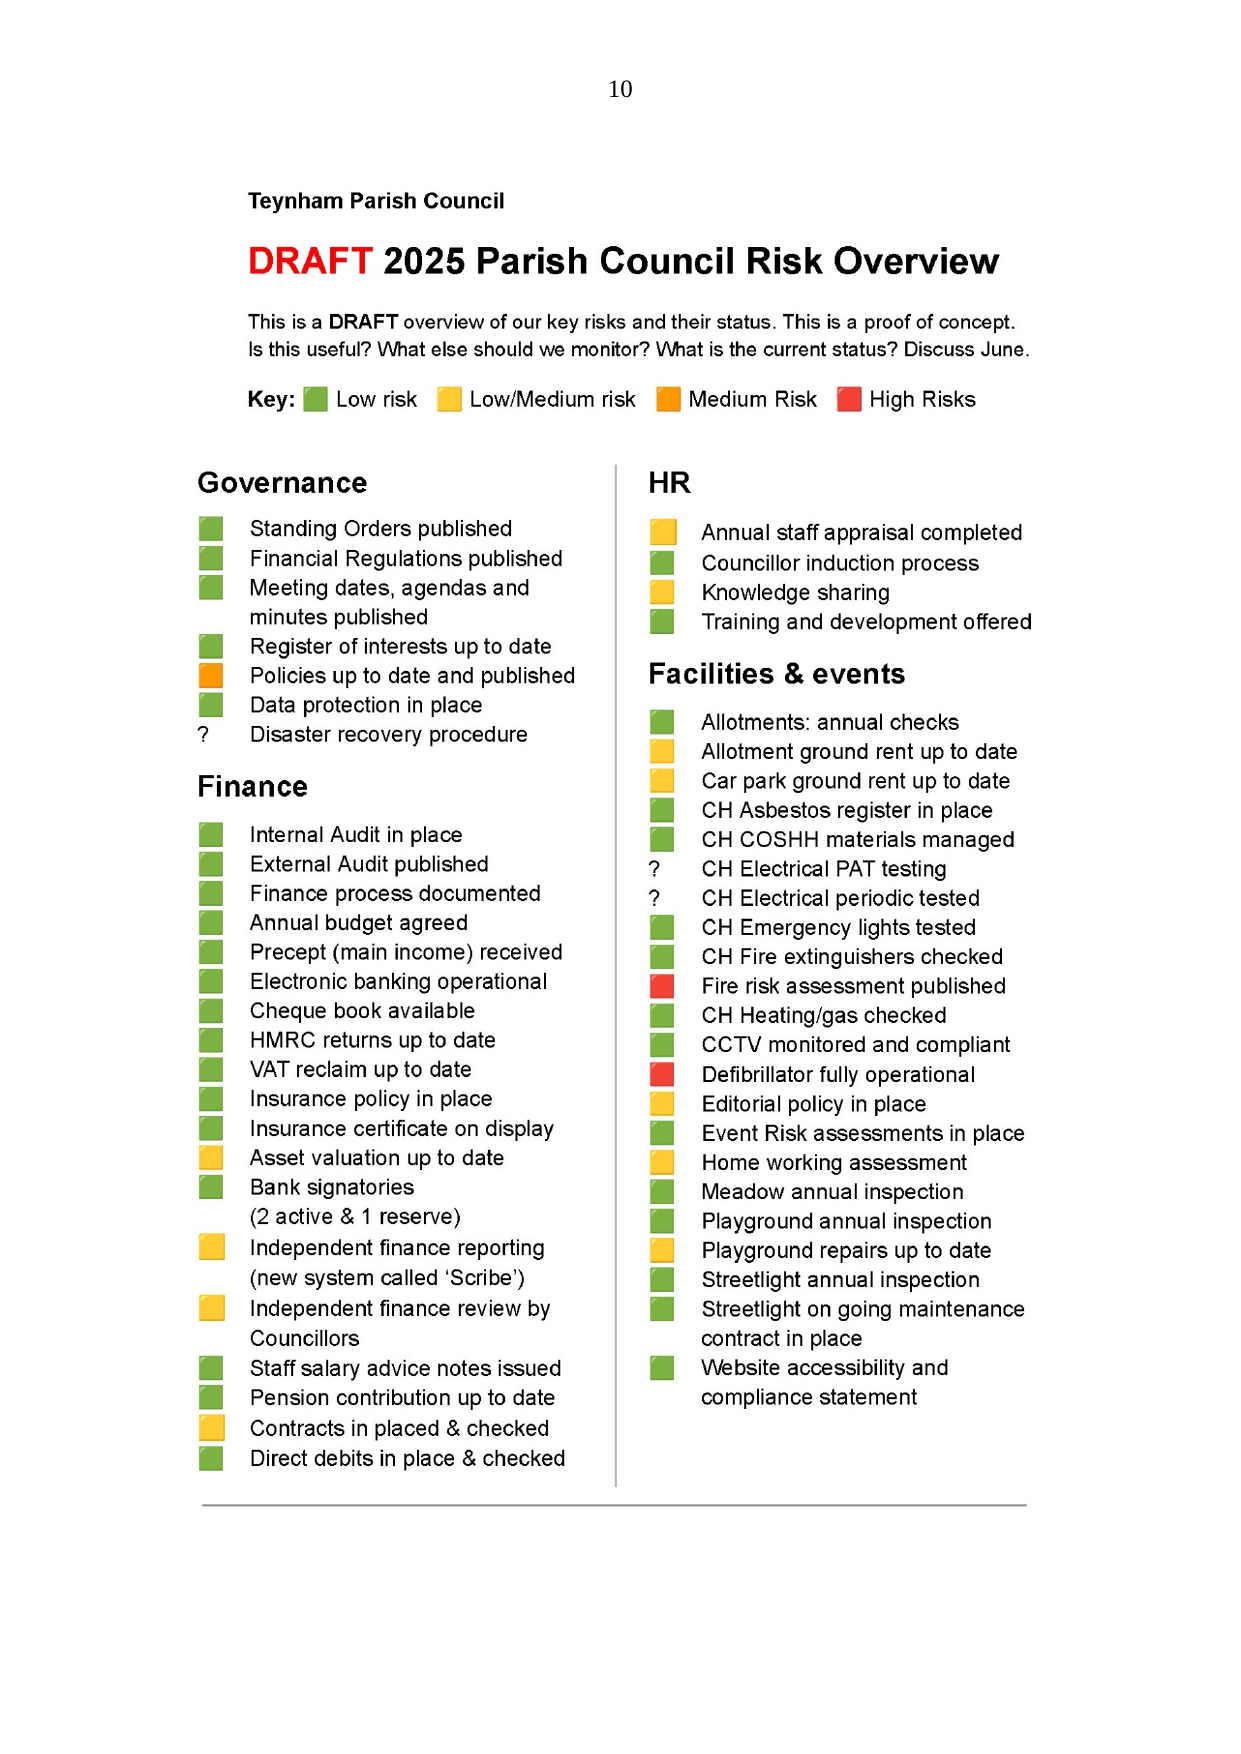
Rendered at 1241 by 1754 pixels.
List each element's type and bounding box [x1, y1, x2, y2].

picture [150, 160, 1091, 1526]
